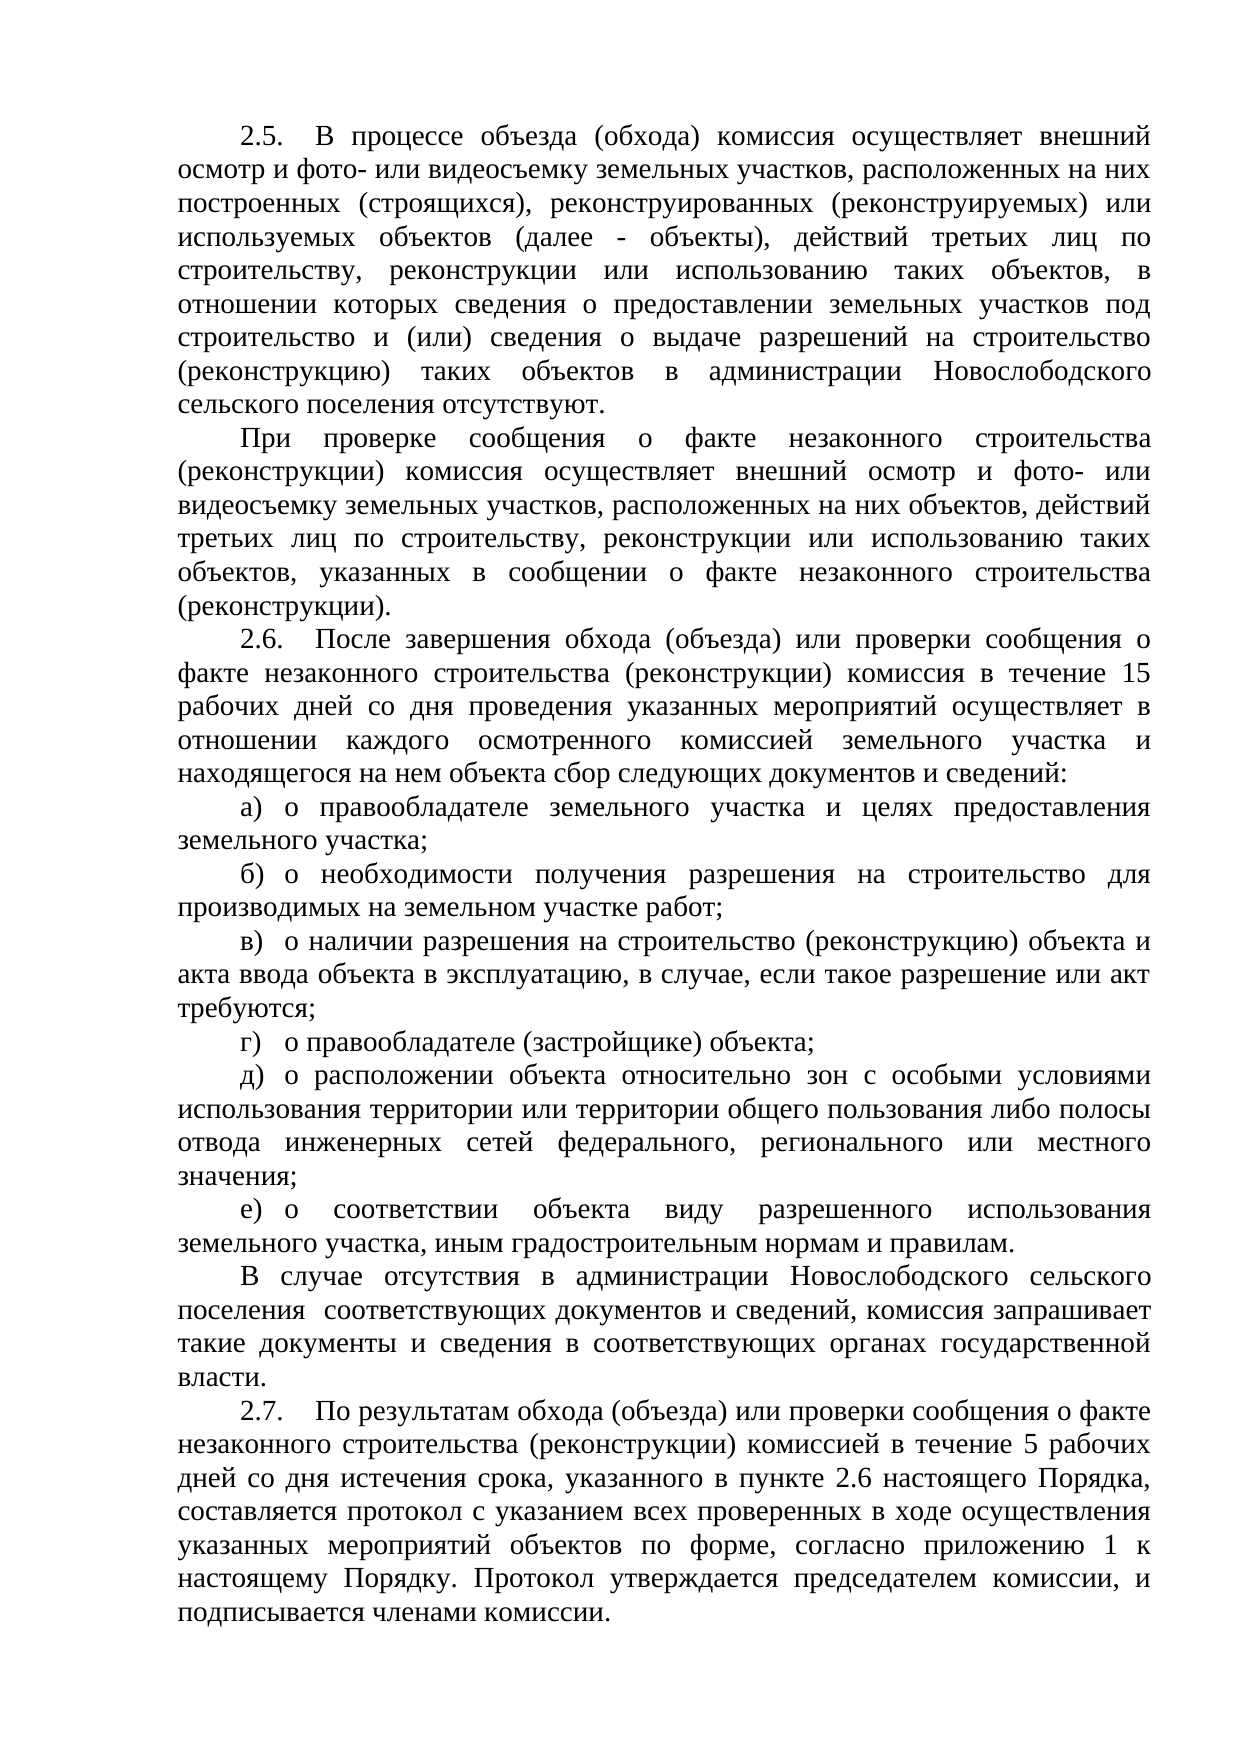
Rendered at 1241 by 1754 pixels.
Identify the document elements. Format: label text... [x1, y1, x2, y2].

text При проверке сообщения о факте незаконного строительства (реконструкции) комиссия осуществляет внешний осмотр и фото- или видеосъемку земельных участков, расположенных на них объектов, действий третьих лиц по строительству, реконструкции или использованию таких объектов, указанных в сообщении о факте незаконного строительства (реконструкции). [177, 420, 1152, 621]
list о правообладателе земельного участка и целях предоставления земельного участка; [177, 789, 1152, 856]
text В случае отсутствия в администрации Новослободского сельского поселения соответствующих документов и сведений, комиссия запрашивает такие документы и сведения в соответствующих органах государственной власти. [177, 1258, 1152, 1393]
list По результатам обхода (объезда) или проверки сообщения о факте незаконного строительства (реконструкции) комиссией в течение 5 рабочих дней со дня истечения срока, указанного в пункте 2.6 настоящего Порядка, составляется протокол с указанием всех проверенных в ходе осуществления указанных мероприятий объектов по форме, согласно приложению 1 к настоящему Порядку. Протокол утверждается председателем комиссии, и подписывается членами комиссии. [177, 1393, 1152, 1627]
list о правообладателе (застройщике) объекта; [177, 1024, 1152, 1057]
list После завершения обхода (объезда) или проверки сообщения о факте незаконного строительства (реконструкции) комиссия в течение 15 рабочих дней со дня проведения указанных мероприятий осуществляет в отношении каждого осмотренного комиссией земельного участка и находящегося на нем объекта сбор следующих документов и сведений: [177, 621, 1152, 789]
list о наличии разрешения на строительство (реконструкцию) объекта и акта ввода объекта в эксплуатацию, в случае, если такое разрешение или акт требуются; [177, 923, 1152, 1024]
list о соответствии объекта виду разрешенного использования земельного участка, иным градостроительным нормам и правилам. [177, 1191, 1152, 1258]
list о необходимости получения разрешения на строительство для производимых на земельном участке работ; [177, 856, 1152, 923]
list В процессе объезда (обхода) комиссия осуществляет внешний осмотр и фото- или видеосъемку земельных участков, расположенных на них построенных (строящихся), реконструированных (реконструируемых) или используемых объектов (далее - объекты), действий третьих лиц по строительству, реконструкции или использованию таких объектов, в отношении которых сведения о предоставлении земельных участков под строительство и (или) сведения о выдаче разрешений на строительство (реконструкцию) таких объектов в администрации Новослободского сельского поселения отсутствуют. [177, 118, 1152, 420]
list о расположении объекта относительно зон с особыми условиями использования территории или территории общего пользования либо полосы отвода инженерных сетей федерального, регионального или местного значения; [177, 1057, 1152, 1191]
